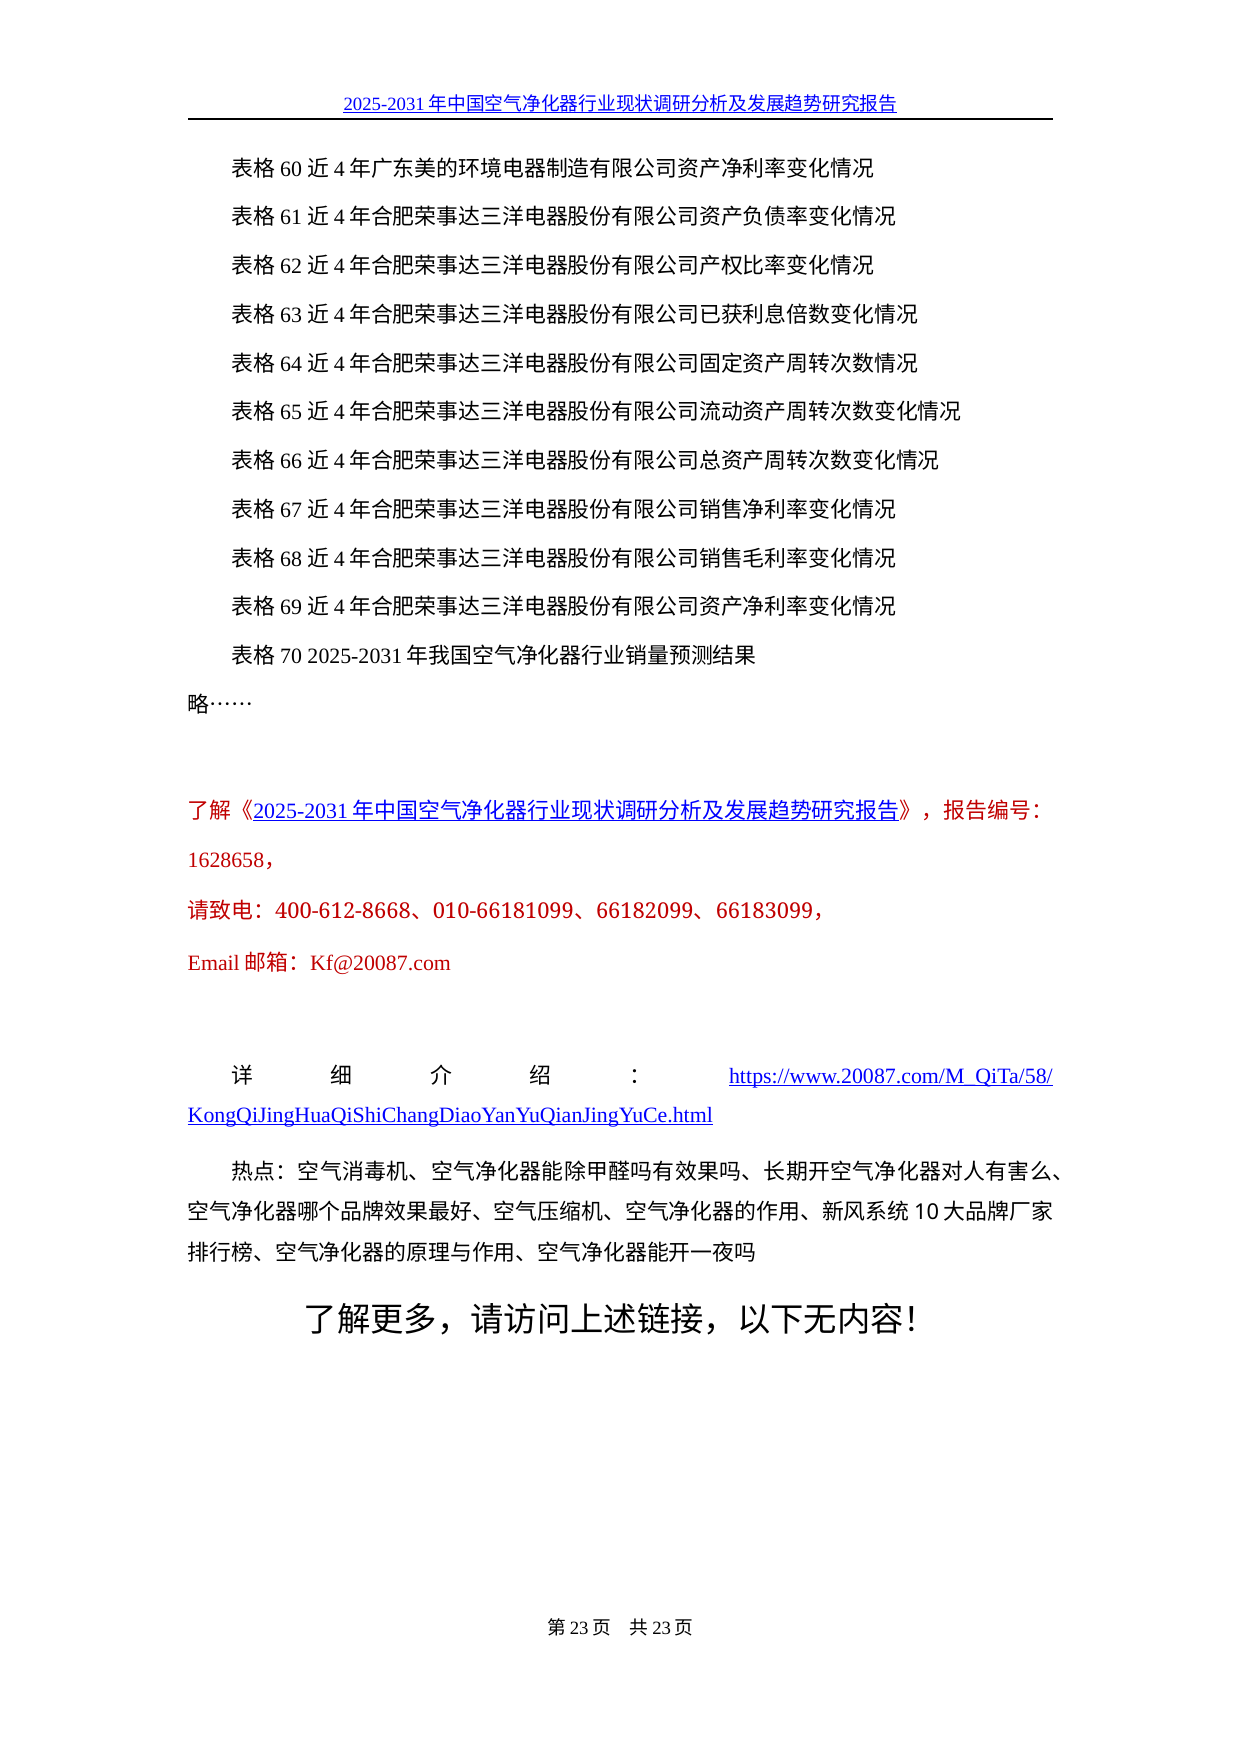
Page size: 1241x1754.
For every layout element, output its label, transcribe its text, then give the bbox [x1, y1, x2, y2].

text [187, 150, 1053, 719]
text 请致电：400-612-8668、010-66181099、66182099、66183099， [187, 893, 1053, 926]
text 了解《2025-2031年中国空气净化器行业现状调研分析及发展趋势研究报告》，报告编号：1628658， [187, 793, 1053, 874]
text Email邮箱：Kf@20087.com [187, 945, 1053, 977]
text 详细介绍：https://www.20087.com/M_QiTa/58/KongQiJingHuaQiShiChangDiaoYanYuQianJingYuCe.html [187, 1058, 1053, 1131]
text 热点：空气消毒机、空气净化器能除甲醛吗有效果吗、长期开空气净化器对人有害么、空气净化器哪个品牌效果最好、空气压缩机、空气净化器的作用、新风系统10大品牌厂家排行榜、空气净化器的原理与作用、空气净化器能开一夜吗 [187, 1153, 1053, 1267]
title 了解更多，请访问上述链接，以下无内容！ [187, 1284, 1053, 1349]
